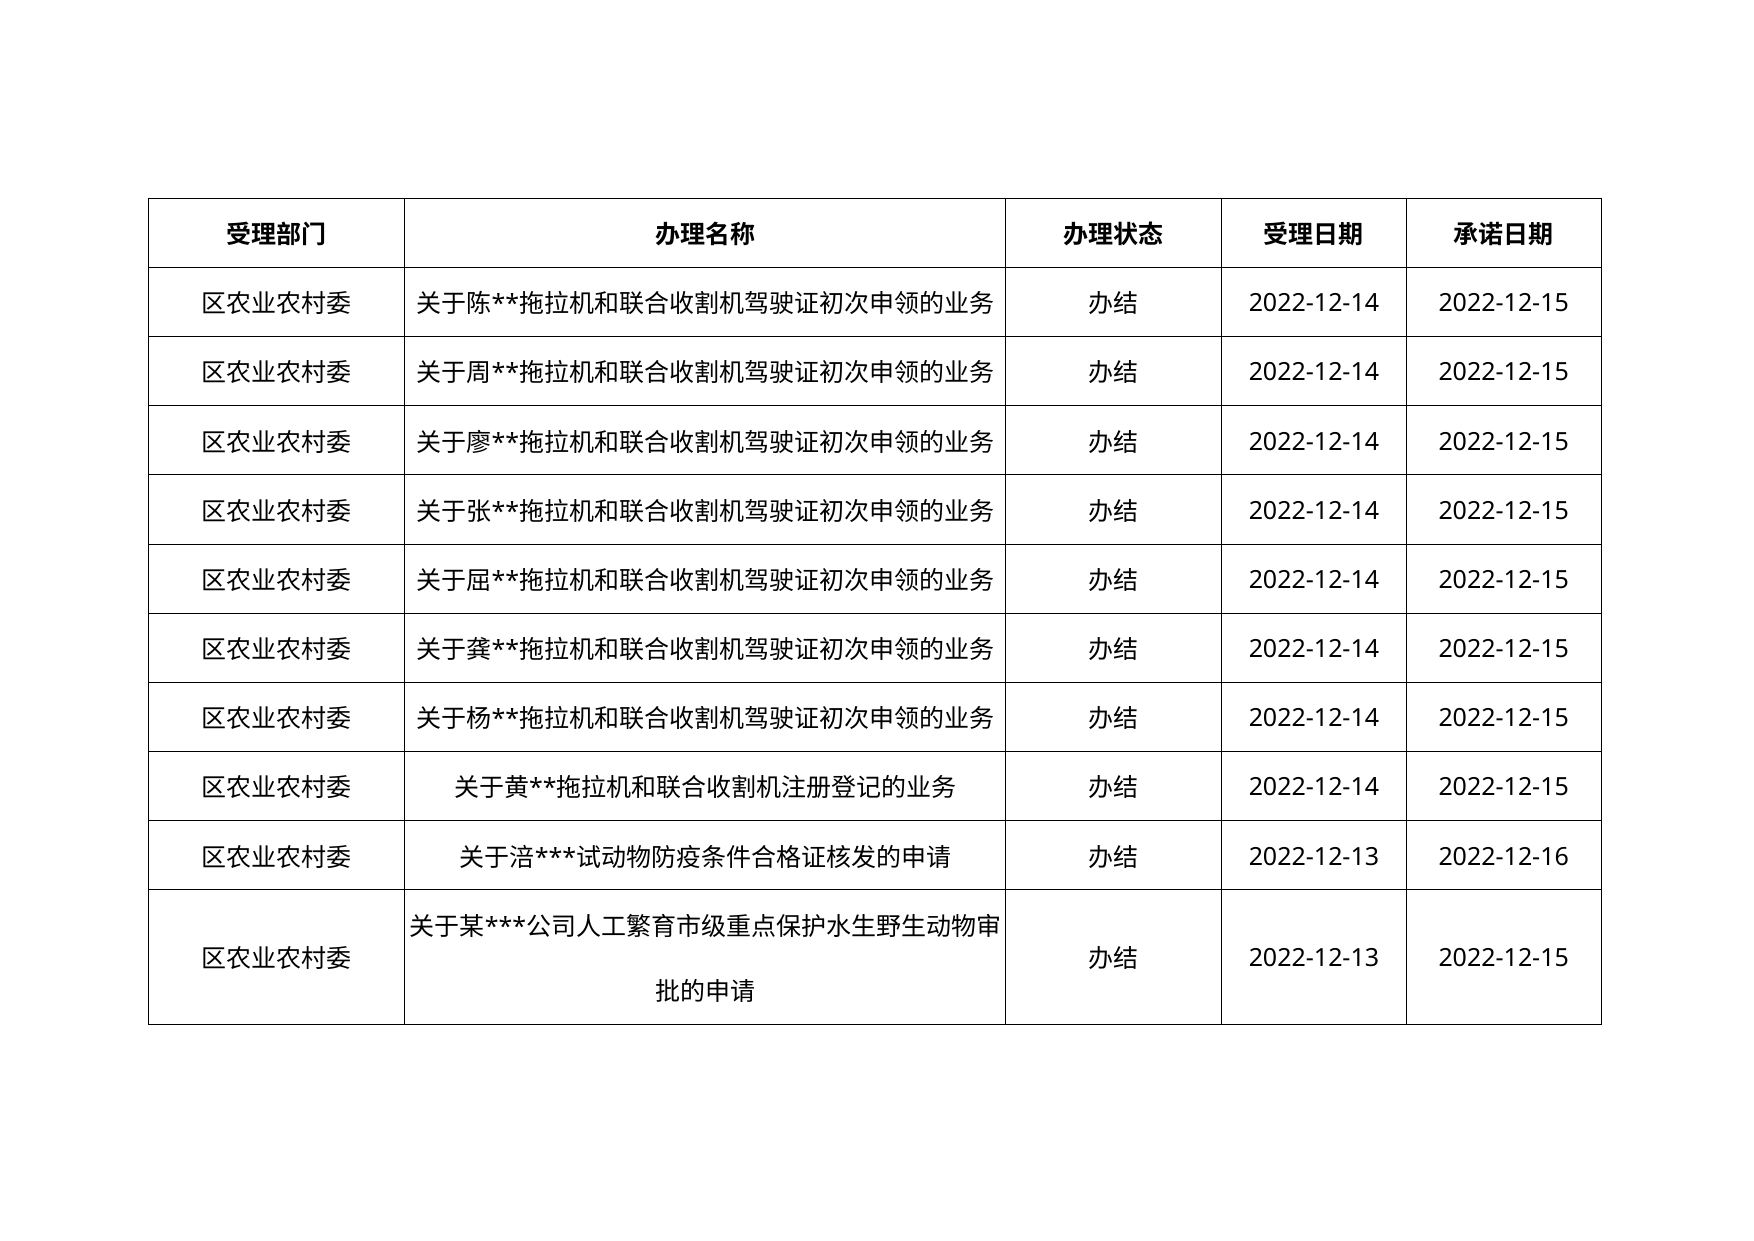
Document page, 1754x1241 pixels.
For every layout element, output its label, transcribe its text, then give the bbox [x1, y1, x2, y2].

table_cell 办结 [1006, 890, 1221, 1023]
table_cell 2022-12-14 [1222, 475, 1406, 543]
table_header 承诺日期 [1407, 199, 1601, 267]
table_cell 关于周**拖拉机和联合收割机驾驶证初次申领的业务 [405, 337, 1005, 405]
table_cell 区农业农村委 [149, 475, 404, 543]
table_cell 办结 [1006, 545, 1221, 613]
table_cell 关于张**拖拉机和联合收割机驾驶证初次申领的业务 [405, 475, 1005, 543]
table_header 办理名称 [405, 199, 1005, 267]
table_cell 2022-12-15 [1407, 406, 1601, 474]
table_cell 2022-12-15 [1407, 683, 1601, 751]
table_cell 办结 [1006, 268, 1221, 336]
table_cell 2022-12-15 [1407, 337, 1601, 405]
table_header 受理部门 [149, 199, 404, 267]
table_cell 办结 [1006, 821, 1221, 889]
table_cell 关于某***公司人工繁育市级重点保护水生野生动物审批的申请 [405, 890, 1005, 1023]
table_cell 关于涪***试动物防疫条件合格证核发的申请 [405, 821, 1005, 889]
table_cell 2022-12-14 [1222, 614, 1406, 682]
table_cell 区农业农村委 [149, 406, 404, 474]
table_cell 办结 [1006, 406, 1221, 474]
table_cell 2022-12-16 [1407, 821, 1601, 889]
table_cell 2022-12-15 [1407, 475, 1601, 543]
table_cell 区农业农村委 [149, 821, 404, 889]
table_cell 2022-12-14 [1222, 268, 1406, 336]
table_cell 2022-12-14 [1222, 752, 1406, 820]
table_cell 关于杨**拖拉机和联合收割机驾驶证初次申领的业务 [405, 683, 1005, 751]
table_cell 区农业农村委 [149, 683, 404, 751]
table_cell 关于陈**拖拉机和联合收割机驾驶证初次申领的业务 [405, 268, 1005, 336]
table_cell 2022-12-15 [1407, 890, 1601, 1023]
table_cell 2022-12-13 [1222, 821, 1406, 889]
table_cell 区农业农村委 [149, 752, 404, 820]
table_cell 2022-12-15 [1407, 545, 1601, 613]
table_cell 区农业农村委 [149, 268, 404, 336]
table_cell 区农业农村委 [149, 614, 404, 682]
table_cell 关于黄**拖拉机和联合收割机注册登记的业务 [405, 752, 1005, 820]
table_header 受理日期 [1222, 199, 1406, 267]
table_cell 办结 [1006, 683, 1221, 751]
table_cell 2022-12-15 [1407, 752, 1601, 820]
table_cell 办结 [1006, 337, 1221, 405]
table_header 办理状态 [1006, 199, 1221, 267]
table_cell 2022-12-14 [1222, 545, 1406, 613]
table_cell 2022-12-14 [1222, 406, 1406, 474]
table_cell 区农业农村委 [149, 337, 404, 405]
table_cell 办结 [1006, 614, 1221, 682]
table_cell 2022-12-14 [1222, 683, 1406, 751]
table_cell 关于廖**拖拉机和联合收割机驾驶证初次申领的业务 [405, 406, 1005, 474]
table_cell 2022-12-15 [1407, 268, 1601, 336]
table_cell 区农业农村委 [149, 545, 404, 613]
table_cell 区农业农村委 [149, 890, 404, 1023]
table_cell 办结 [1006, 752, 1221, 820]
table_cell 2022-12-14 [1222, 337, 1406, 405]
table_cell 办结 [1006, 475, 1221, 543]
table_cell 关于屈**拖拉机和联合收割机驾驶证初次申领的业务 [405, 545, 1005, 613]
table_cell 2022-12-15 [1407, 614, 1601, 682]
table_cell 关于龚**拖拉机和联合收割机驾驶证初次申领的业务 [405, 614, 1005, 682]
table_cell 2022-12-13 [1222, 890, 1406, 1023]
